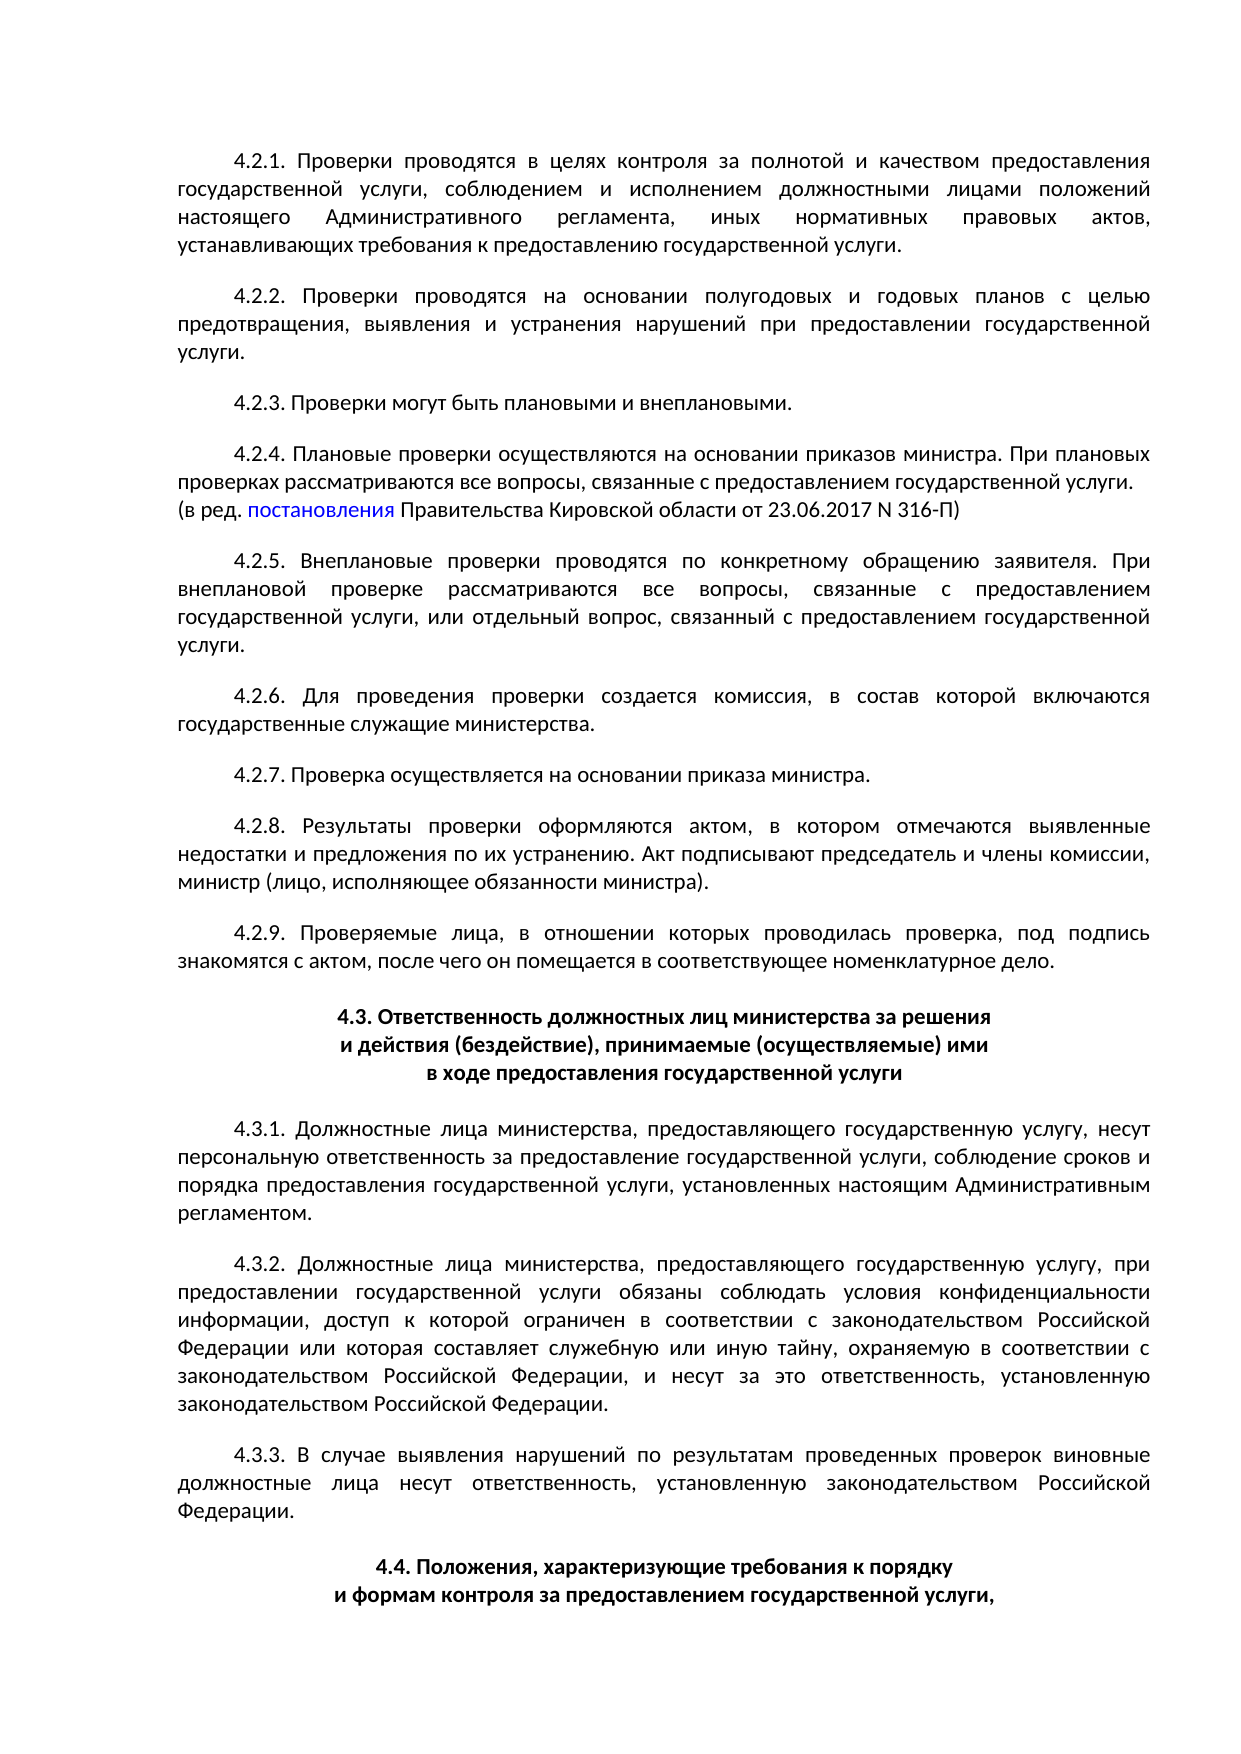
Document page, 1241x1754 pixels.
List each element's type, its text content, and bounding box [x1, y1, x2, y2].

text 4.2.2. Проверки проводятся на основании полугодовых и годовых планов с целью предотвращения, выявления и устранения нарушений при предоставлении государственной услуги. [177, 281, 1152, 365]
title 4.3. Ответственность должностных лиц министерства за решения [177, 1002, 1152, 1030]
text 4.2.1. Проверки проводятся в целях контроля за полнотой и качеством предоставления государственной услуги, соблюдением и исполнением должностными лицами положений настоящего Административного регламента, иных нормативных правовых актов, устанавливающих требования к предоставлению государственной услуги. [177, 146, 1152, 258]
text 4.2.4. Плановые проверки осуществляются на основании приказов министра. При плановых проверках рассматриваются все вопросы, связанные с предоставлением государственной услуги. [177, 439, 1152, 495]
text 4.2.3. Проверки могут быть плановыми и внеплановыми. [177, 388, 1152, 416]
text 4.3.2. Должностные лица министерства, предоставляющего государственную услугу, при предоставлении государственной услуги обязаны соблюдать условия конфиденциальности информации, доступ к которой ограничен в соответствии с законодательством Российской Федерации или которая составляет служебную или иную тайну, охраняемую в соответствии с законодательством Российской Федерации, и несут за это ответственность, установленную законодательством Российской Федерации. [177, 1249, 1152, 1417]
text 4.2.7. Проверка осуществляется на основании приказа министра. [177, 760, 1152, 788]
text 4.2.9. Проверяемые лица, в отношении которых проводилась проверка, под подпись знакомятся с актом, после чего он помещается в соответствующее номенклатурное дело. [177, 918, 1152, 974]
title в ходе предоставления государственной услуги [177, 1058, 1152, 1086]
text (в ред. постановления Правительства Кировской области от 23.06.2017 N 316-П) [177, 495, 1152, 523]
title и действия (бездействие), принимаемые (осуществляемые) ими [177, 1030, 1152, 1058]
text 4.3.3. В случае выявления нарушений по результатам проведенных проверок виновные должностные лица несут ответственность, установленную законодательством Российской Федерации. [177, 1440, 1152, 1524]
title 4.4. Положения, характеризующие требования к порядку [177, 1552, 1152, 1580]
text 4.2.6. Для проведения проверки создается комиссия, в состав которой включаются государственные служащие министерства. [177, 681, 1152, 737]
text 4.3.1. Должностные лица министерства, предоставляющего государственную услугу, несут персональную ответственность за предоставление государственной услуги, соблюдение сроков и порядка предоставления государственной услуги, установленных настоящим Административным регламентом. [177, 1114, 1152, 1226]
text 4.2.5. Внеплановые проверки проводятся по конкретному обращению заявителя. При внеплановой проверке рассматриваются все вопросы, связанные с предоставлением государственной услуги, или отдельный вопрос, связанный с предоставлением государственной услуги. [177, 546, 1152, 658]
text 4.2.8. Результаты проверки оформляются актом, в котором отмечаются выявленные недостатки и предложения по их устранению. Акт подписывают председатель и члены комиссии, министр (лицо, исполняющее обязанности министра). [177, 811, 1152, 895]
title и формам контроля за предоставлением государственной услуги, [177, 1580, 1152, 1608]
